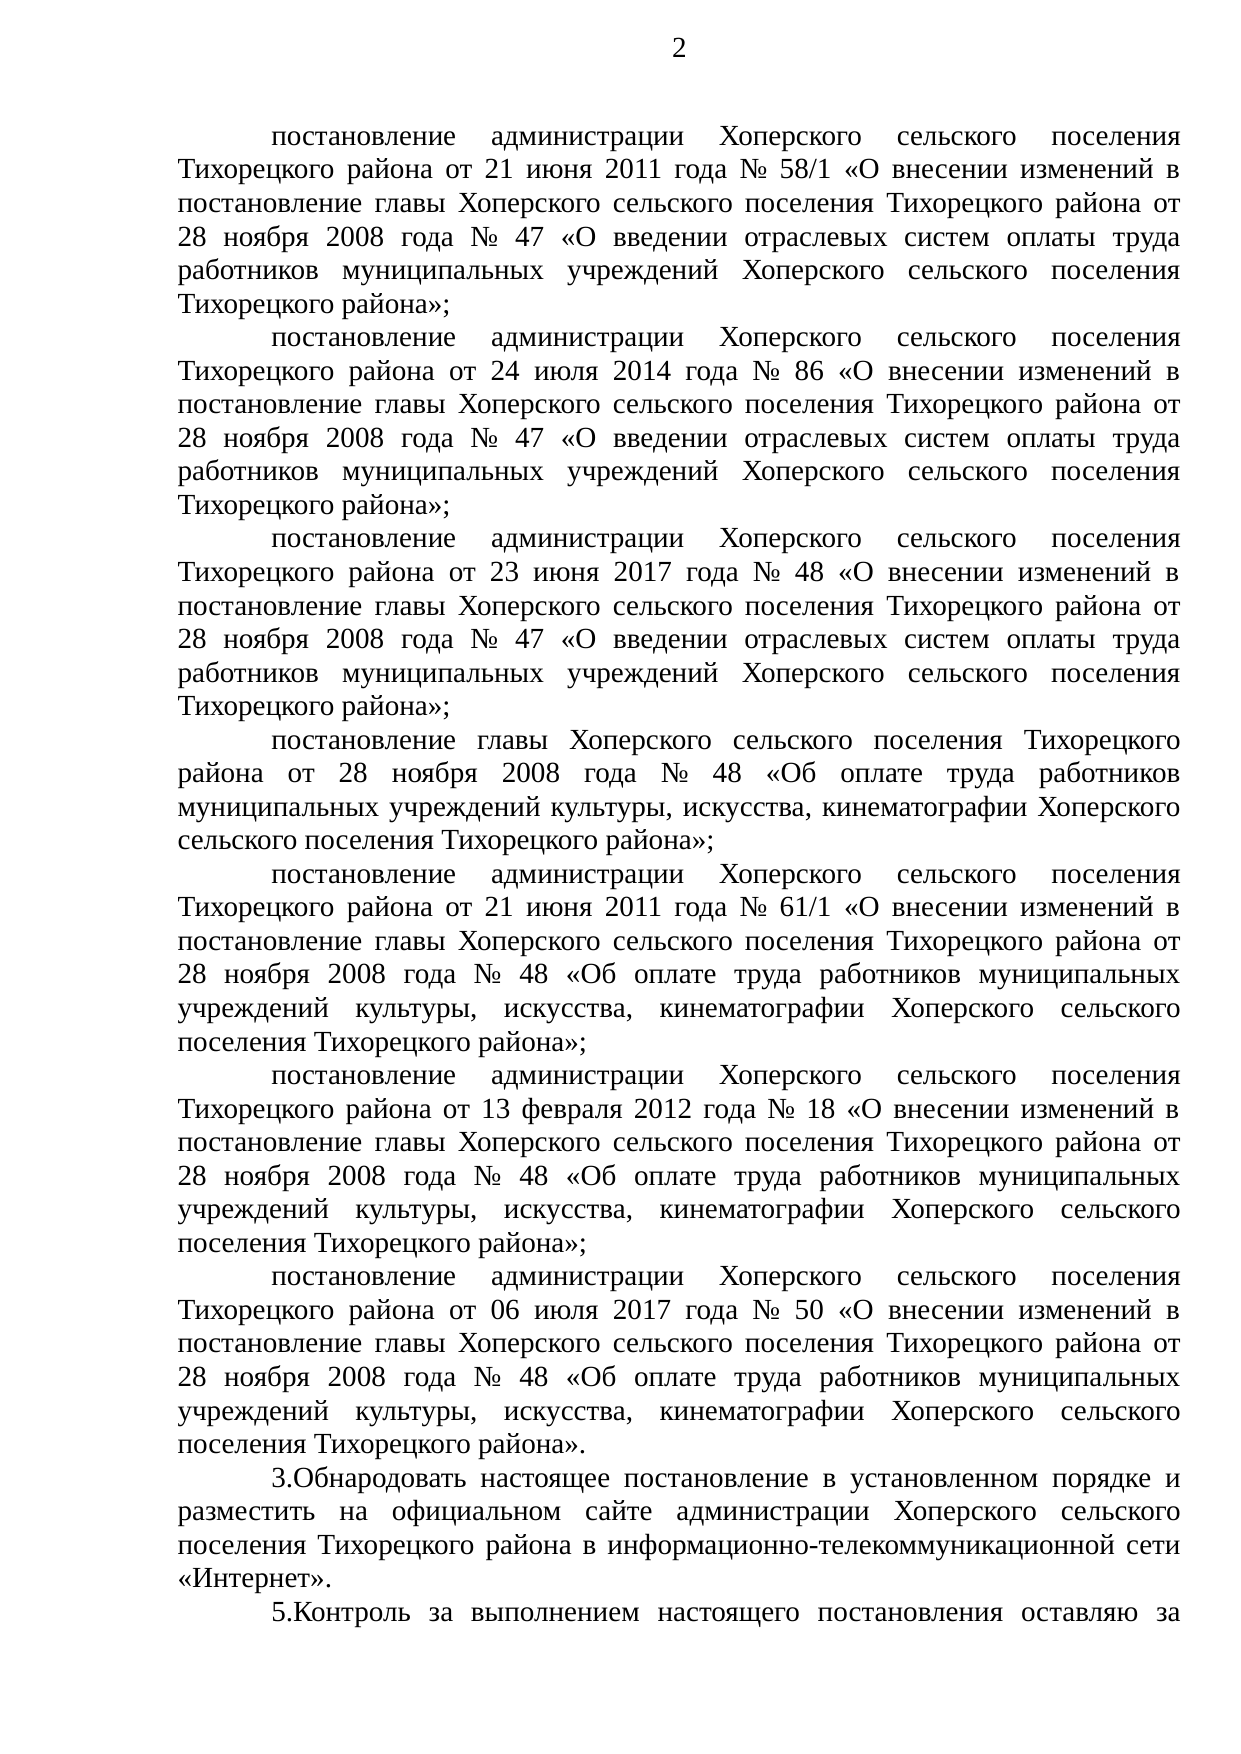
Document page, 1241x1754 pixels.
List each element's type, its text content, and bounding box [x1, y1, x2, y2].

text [177, 1594, 1181, 1627]
text постановление администрации Хоперского сельского поселения Тихорецкого района от 24 июля 2014 года № 86 «О внесении изменений в постановление главы Хоперского сельского поселения Тихорецкого района от 28 ноября 2008 года № 47 «О введении отраслевых систем оплаты труда работников муниципальных учреждений Хоперского сельского поселения Тихорецкого района»; [177, 319, 1181, 521]
text постановление администрации Хоперского сельского поселения Тихорецкого района от 21 июня 2011 года № 58/1 «О внесении изменений в постановление главы Хоперского сельского поселения Тихорецкого района от 28 ноября 2008 года № 47 «О введении отраслевых систем оплаты труда работников муниципальных учреждений Хоперского сельского поселения Тихорецкого района»; [177, 118, 1181, 319]
text постановление главы Хоперского сельского поселения Тихорецкого района от 28 ноября 2008 года № 48 «Об оплате труда работников муниципальных учреждений культуры, искусства, кинематографии Хоперского сельского поселения Тихорецкого района»; [177, 722, 1181, 856]
text постановление администрации Хоперского сельского поселения Тихорецкого района от 21 июня 2011 года № 61/1 «О внесении изменений в постановление главы Хоперского сельского поселения Тихорецкого района от 28 ноября 2008 года № 48 «Об оплате труда работников муниципальных учреждений культуры, искусства, кинематографии Хоперского сельского поселения Тихорецкого района»; [177, 856, 1181, 1057]
text 3.Обнародовать настоящее постановление в установленном порядке и разместить на официальном сайте администрации Хоперского сельского поселения Тихорецкого района в информационно-телекоммуникационной сети «Интернет». [177, 1460, 1181, 1594]
text постановление администрации Хоперского сельского поселения Тихорецкого района от 06 июля 2017 года № 50 «О внесении изменений в постановление главы Хоперского сельского поселения Тихорецкого района от 28 ноября 2008 года № 48 «Об оплате труда работников муниципальных учреждений культуры, искусства, кинематографии Хоперского сельского поселения Тихорецкого района». [177, 1258, 1181, 1460]
text постановление администрации Хоперского сельского поселения Тихорецкого района от 13 февраля 2012 года № 18 «О внесении изменений в постановление главы Хоперского сельского поселения Тихорецкого района от 28 ноября 2008 года № 48 «Об оплате труда работников муниципальных учреждений культуры, искусства, кинематографии Хоперского сельского поселения Тихорецкого района»; [177, 1057, 1181, 1258]
text постановление администрации Хоперского сельского поселения Тихорецкого района от 23 июня 2017 года № 48 «О внесении изменений в постановление главы Хоперского сельского поселения Тихорецкого района от 28 ноября 2008 года № 47 «О введении отраслевых систем оплаты труда работников муниципальных учреждений Хоперского сельского поселения Тихорецкого района»; [177, 521, 1181, 722]
